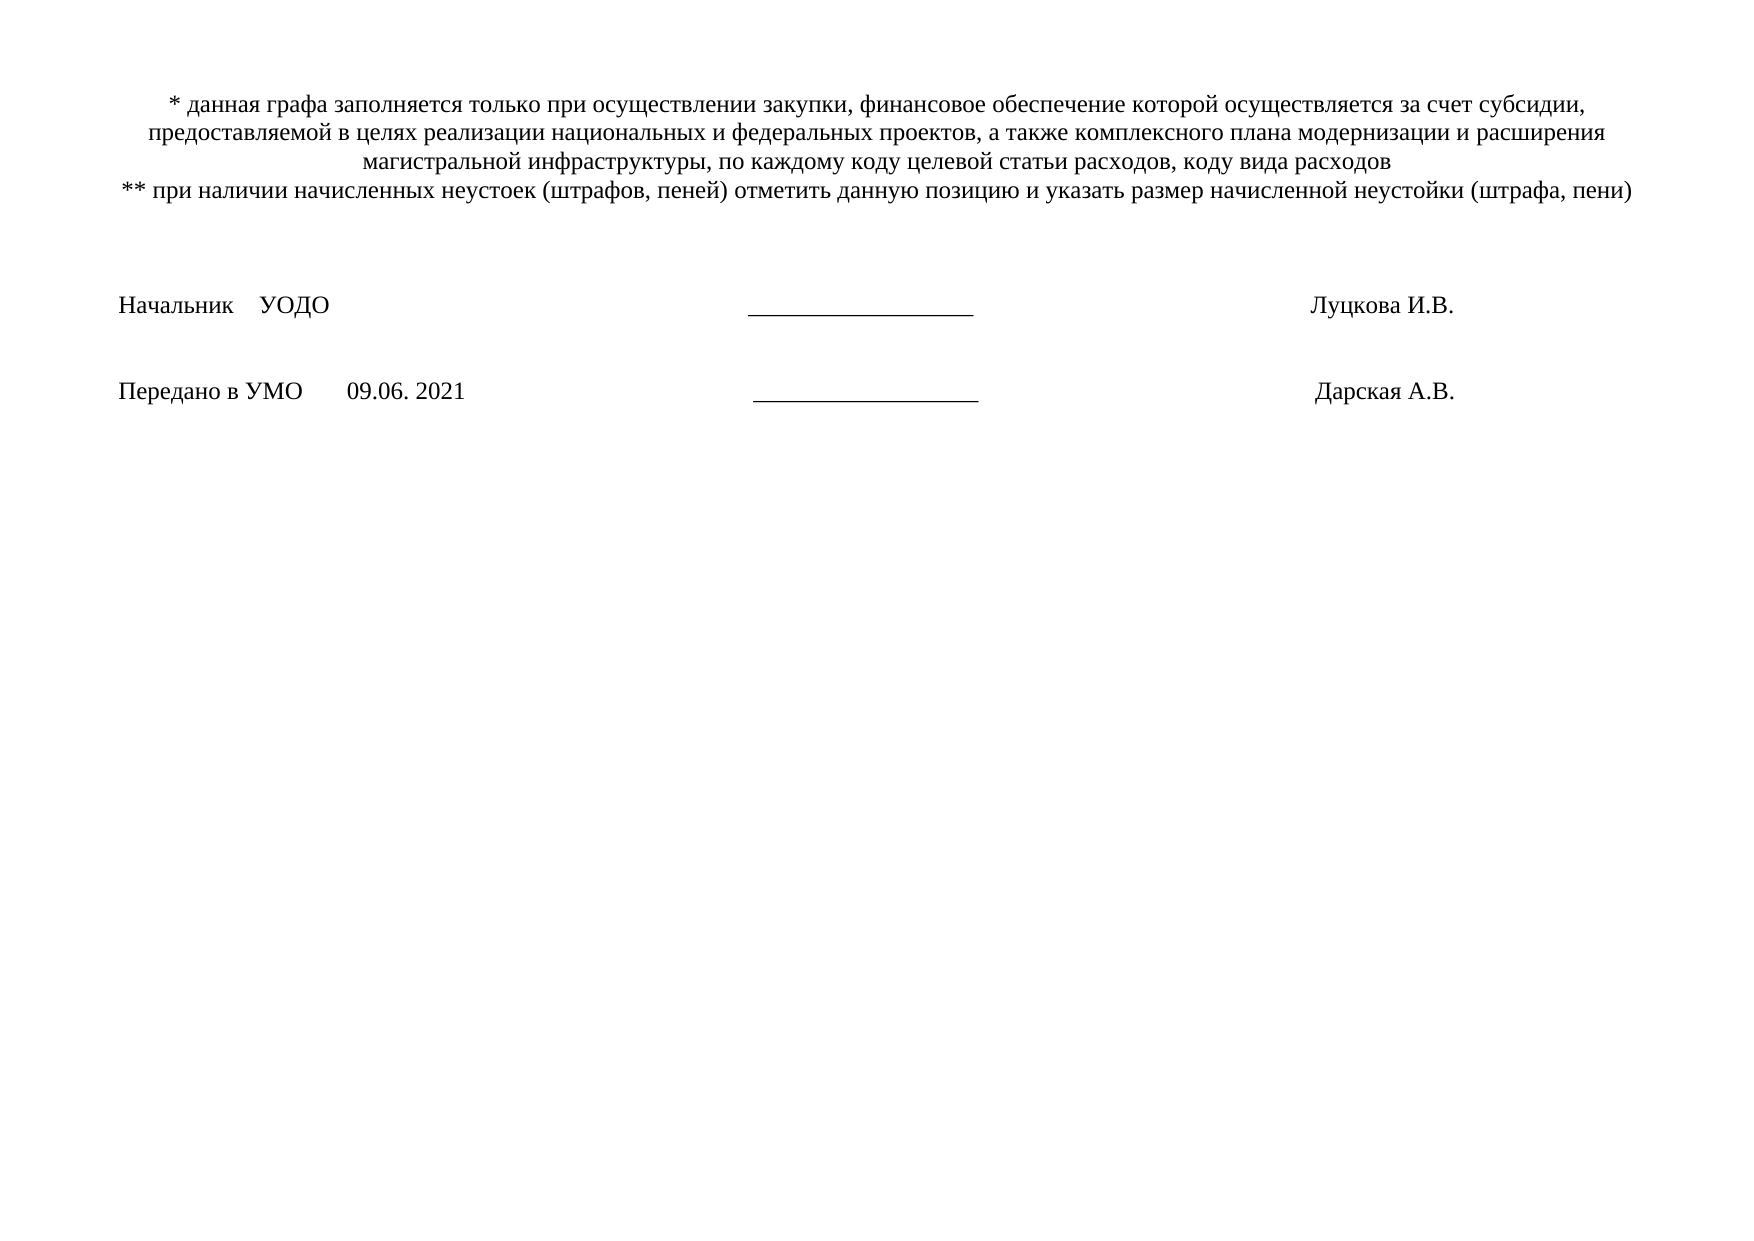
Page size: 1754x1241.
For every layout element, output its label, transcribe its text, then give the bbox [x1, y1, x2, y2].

text ** при наличии начисленных неустоек (штрафов, пеней) отметить данную позицию и указать размер начисленной неустойки (штрафа, пени) [118, 175, 1636, 204]
text Начальник УОДО __________________ Луцкова И.В. [118, 290, 1636, 319]
text * данная графа заполняется только при осуществлении закупки, финансовое обеспечение которой осуществляется за счет субсидии, предоставляемой в целях реализации национальных и федеральных проектов, а также комплексного плана модернизации и расширения магистральной инфраструктуры, по каждому коду целевой статьи расходов, коду вида расходов [118, 89, 1636, 175]
text Передано в УМО 09.06. 2021 __________________ Дарская А.В. [118, 376, 1636, 405]
